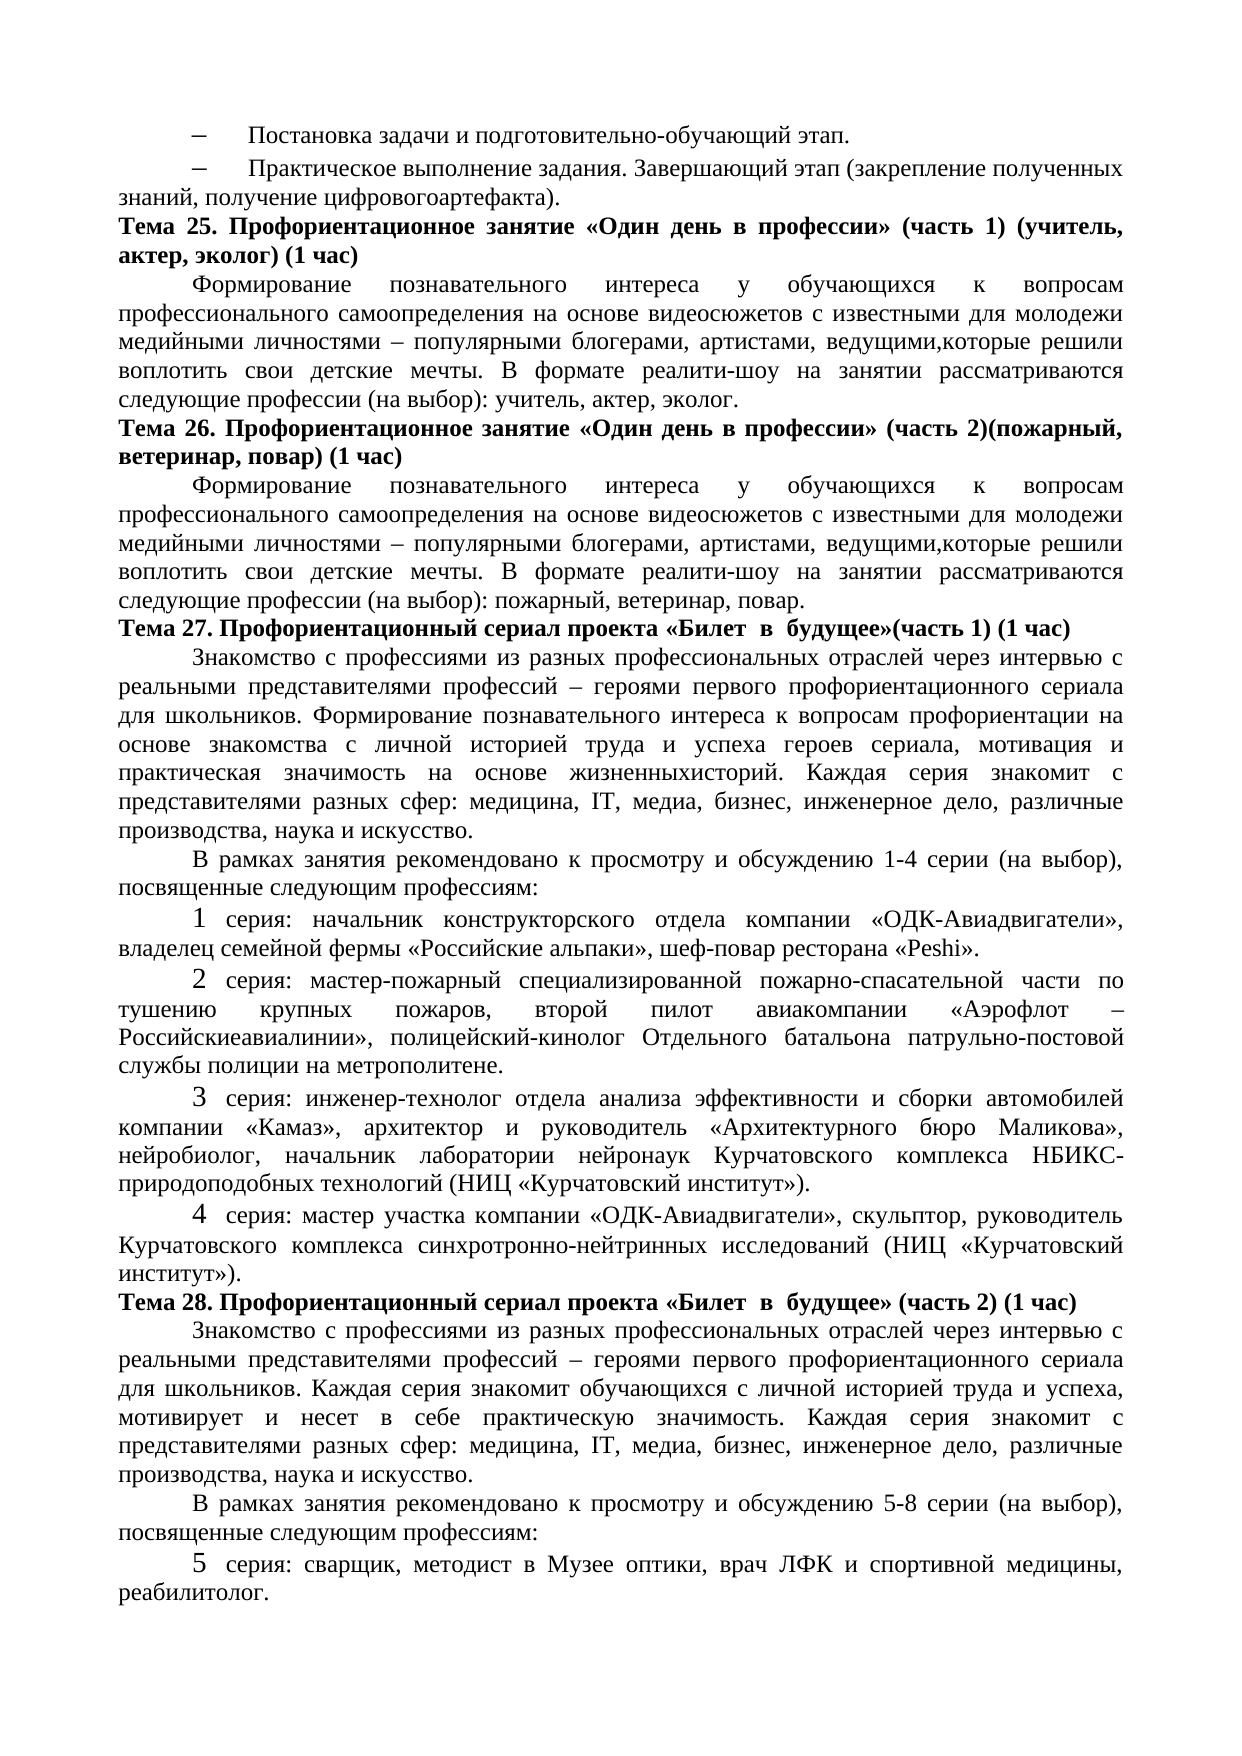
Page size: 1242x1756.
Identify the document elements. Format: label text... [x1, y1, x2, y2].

subtitle Тема 25. Профориентационное занятие «Один день в профессии» (часть 1) (учитель, актер, эколог) (1 час) [118, 211, 1124, 269]
text Знакомство с профессиями из разных профессиональных отраслей через интервью с реальными представителями профессий – героями первого профориентационного сериала для школьников. Формирование познавательного интереса к вопросам профориентации на основе знакомства с личной историей труда и успеха героев сериала, мотивация и практическая значимость на основе жизненныхисторий. Каждая серия знакомит с представителями разных сфер: медицина, IT, медиа, бизнес, инженерное дело, различные производства, наука и искусство. [118, 642, 1124, 844]
text Формирование познавательного интереса у обучающихся к вопросам профессионального самоопределения на основе видеосюжетов с известными для молодежи медийными личностями – популярными блогерами, артистами, ведущими,которые решили воплотить свои детские мечты. В формате реалити-шоу на занятии рассматриваются следующие профессии (на выбор): учитель, актер, эколог. [118, 269, 1124, 413]
list серия: сварщик, методист в Музее оптики, врач ЛФК и спортивной медицины, реабилитолог. [118, 1546, 1124, 1606]
subtitle Тема 26. Профориентационное занятие «Один день в профессии» (часть 2)(пожарный, ветеринар, повар) (1 час) [118, 413, 1124, 470]
list Практическое выполнение задания. Завершающий этап (закрепление полученных знаний, получение цифровогоартефакта). [118, 151, 1123, 211]
subtitle Тема 27. Профориентационный сериал проекта «Билет в будущее»(часть 1) (1 час) [118, 614, 1144, 642]
text В рамках занятия рекомендовано к просмотру и обсуждению 1-4 серии (на выбор), посвященные следующим профессиям: [118, 844, 1124, 901]
text Формирование познавательного интереса у обучающихся к вопросам профессионального самоопределения на основе видеосюжетов с известными для молодежи медийными личностями – популярными блогерами, артистами, ведущими,которые решили воплотить свои детские мечты. В формате реалити-шоу на занятии рассматриваются следующие профессии (на выбор): пожарный, ветеринар, повар. [118, 470, 1124, 614]
text В рамках занятия рекомендовано к просмотру и обсуждению 5-8 серии (на выбор), посвященные следующим профессиям: [118, 1488, 1124, 1546]
list серия: инженер-технолог отдела анализа эффективности и сборки автомобилей компании «Камаз», архитектор и руководитель «Архитектурного бюро Маликова», нейробиолог, начальник лаборатории нейронаук Курчатовского комплекса НБИКС- природоподобных технологий (НИЦ «Курчатовский институт»). [118, 1080, 1124, 1197]
subtitle Тема 28. Профориентационный сериал проекта «Билет в будущее» (часть 2) (1 час) [118, 1287, 1144, 1316]
list Постановка задачи и подготовительно-обучающий этап. [192, 117, 1144, 151]
list серия: мастер участка компании «ОДК-Авиадвигатели», скульптор, руководитель Курчатовского комплекса синхротронно-нейтринных исследований (НИЦ «Курчатовский институт»). [118, 1197, 1124, 1287]
list серия: начальник конструкторского отдела компании «ОДК-Авиадвигатели», владелец семейной фермы «Российские альпаки», шеф-повар ресторана «Peshi». [118, 902, 1123, 962]
text Знакомство с профессиями из разных профессиональных отраслей через интервью с реальными представителями профессий – героями первого профориентационного сериала для школьников. Каждая серия знакомит обучающихся с личной историей труда и успеха, мотивирует и несет в себе практическую значимость. Каждая серия знакомит с представителями разных сфер: медицина, IT, медиа, бизнес, инженерное дело, различные производства, наука и искусство. [118, 1316, 1124, 1488]
list серия: мастер-пожарный специализированной пожарно-спасательной части по тушению крупных пожаров, второй пилот авиакомпании «Аэрофлот – Российскиеавиалинии», полицейский-кинолог Отдельного батальона патрульно-постовой службы полиции на метрополитене. [118, 962, 1124, 1079]
